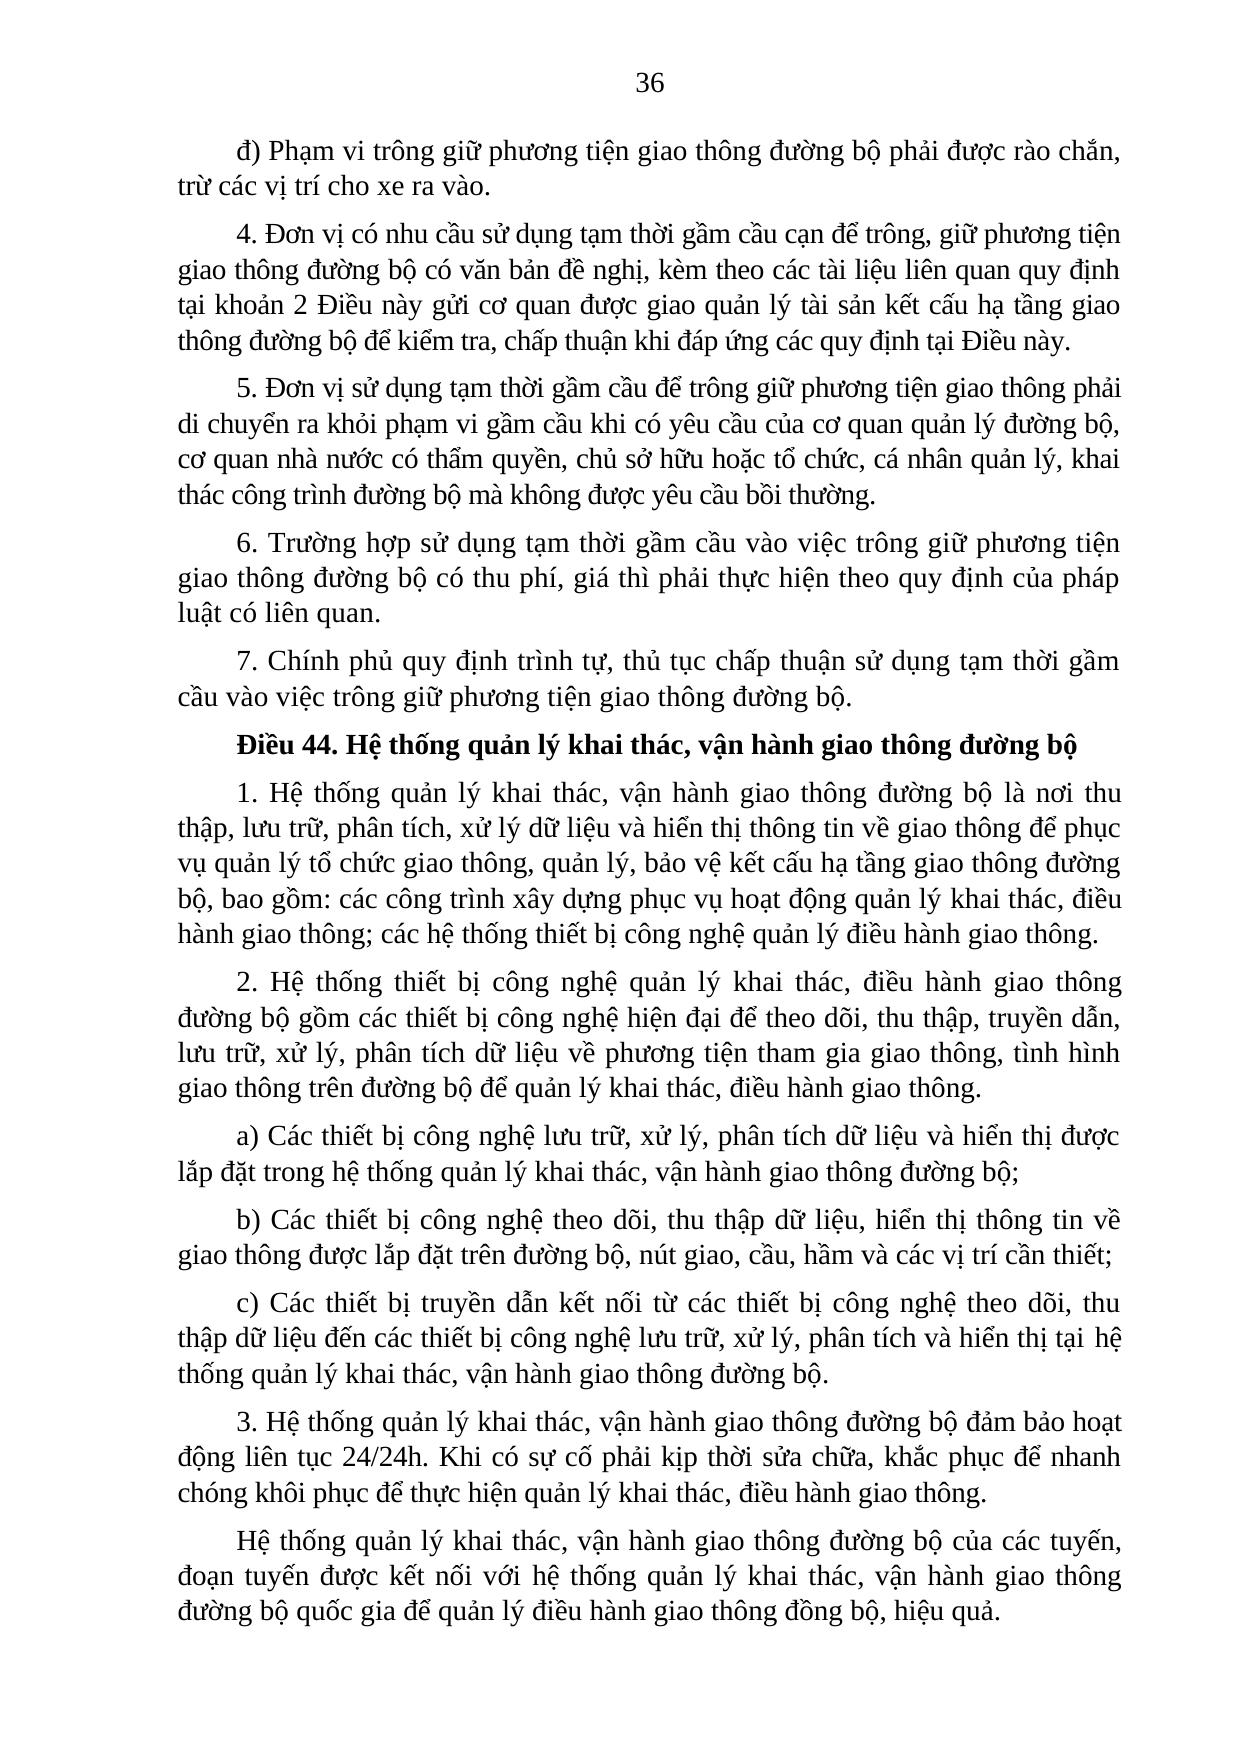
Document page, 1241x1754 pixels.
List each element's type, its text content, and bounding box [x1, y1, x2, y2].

text 6. Trường hợp sử dụng tạm thời gầm cầu vào việc trông giữ phương tiện giao thông đường bộ có thu phí, giá thì phải thực hiện theo quy định của pháp luật có liên quan. [177, 524, 1122, 630]
text 7. Chính phủ quy định trình tự, thủ tục chấp thuận sử dụng tạm thời gầm cầu vào việc trông giữ phương tiện giao thông đường bộ. [177, 642, 1122, 713]
text 1. Hệ thống quản lý khai thác, vận hành giao thông đường bộ là nơi thu thập, lưu trữ, phân tích, xử lý dữ liệu và hiển thị thông tin về giao thông để phục vụ quản lý tổ chức giao thông, quản lý, bảo vệ kết cấu hạ tầng giao thông đường bộ, bao gồm: các công trình xây dựng phục vụ hoạt động quản lý khai thác, điều hành giao thông; các hệ thống thiết bị công nghệ quản lý điều hành giao thông. [177, 774, 1122, 951]
text c) Các thiết bị truyền dẫn kết nối từ các thiết bị công nghệ theo dõi, thu thập dữ liệu đến các thiết bị công nghệ lưu trữ, xử lý, phân tích và hiển thị tại hệ thống quản lý khai thác, vận hành giao thông đường bộ. [177, 1284, 1122, 1390]
text b) Các thiết bị công nghệ theo dõi, thu thập dữ liệu, hiển thị thông tin về giao thông được lắp đặt trên đường bộ, nút giao, cầu, hầm và các vị trí cần thiết; [177, 1201, 1122, 1272]
text 2. Hệ thống thiết bị công nghệ quản lý khai thác, điều hành giao thông đường bộ gồm các thiết bị công nghệ hiện đại để theo dõi, thu thập, truyền dẫn, lưu trữ, xử lý, phân tích dữ liệu về phương tiện tham gia giao thông, tình hình giao thông trên đường bộ để quản lý khai thác, điều hành giao thông. [177, 963, 1122, 1105]
text Điều 44. Hệ thống quản lý khai thác, vận hành giao thông đường bộ [177, 726, 1122, 761]
text 5. Đơn vị sử dụng tạm thời gầm cầu để trông giữ phương tiện giao thông phải di chuyển ra khỏi phạm vi gầm cầu khi có yêu cầu của cơ quan quản lý đường bộ, cơ quan nhà nước có thẩm quyền, chủ sở hữu hoặc tổ chức, cá nhân quản lý, khai thác công trình đường bộ mà không được yêu cầu bồi thường. [177, 369, 1122, 511]
text đ) Phạm vi trông giữ phương tiện giao thông đường bộ phải được rào chắn, trừ các vị trí cho xe ra vào. [177, 132, 1122, 203]
text 4. Đơn vị có nhu cầu sử dụng tạm thời gầm cầu cạn để trông, giữ phương tiện giao thông đường bộ có văn bản đề nghị, kèm theo các tài liệu liên quan quy định tại khoản 2 Điều này gửi cơ quan được giao quản lý tài sản kết cấu hạ tầng giao thông đường bộ để kiểm tra, chấp thuận khi đáp ứng các quy định tại Điều này. [177, 215, 1122, 357]
text Hệ thống quản lý khai thác, vận hành giao thông đường bộ của các tuyến, đoạn tuyến được kết nối với hệ thống quản lý khai thác, vận hành giao thông đường bộ quốc gia để quản lý điều hành giao thông đồng bộ, hiệu quả. [177, 1522, 1122, 1628]
text 3. Hệ thống quản lý khai thác, vận hành giao thông đường bộ đảm bảo hoạt động liên tục 24/24h. Khi có sự cố phải kịp thời sửa chữa, khắc phục để nhanh chóng khôi phục để thực hiện quản lý khai thác, điều hành giao thông. [177, 1403, 1122, 1509]
text a) Các thiết bị công nghệ lưu trữ, xử lý, phân tích dữ liệu và hiển thị được lắp đặt trong hệ thống quản lý khai thác, vận hành giao thông đường bộ; [177, 1117, 1122, 1188]
